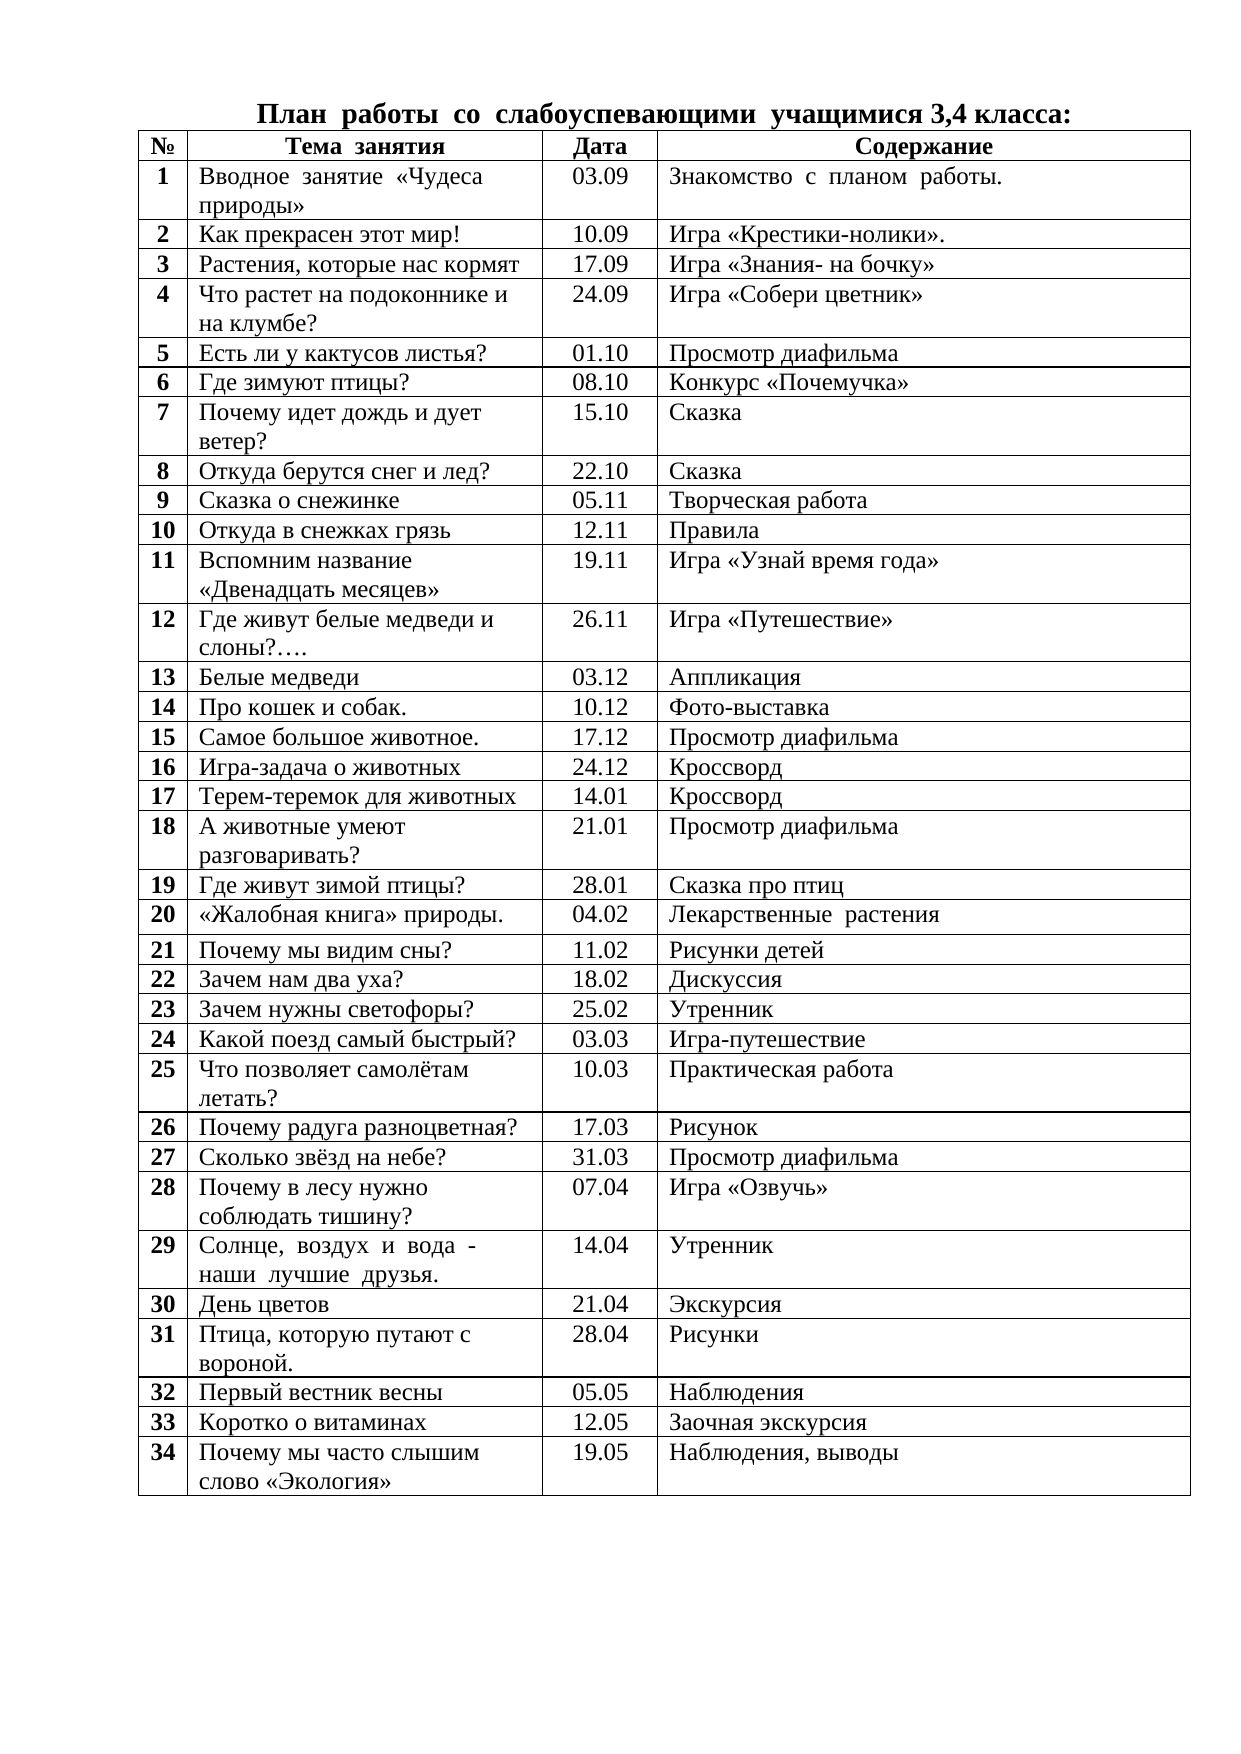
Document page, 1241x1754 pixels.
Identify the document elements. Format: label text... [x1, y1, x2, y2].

table_cell 18.02 [543, 965, 657, 993]
table_cell 33 [139, 1407, 187, 1436]
table_cell Практическая работа [658, 1054, 1190, 1111]
table_cell 13 [139, 662, 187, 691]
table_cell 31.03 [543, 1142, 657, 1171]
table_cell Вспомним название «Двенадцать месяцев» [188, 545, 542, 603]
table_cell 01.10 [543, 338, 657, 366]
table_cell Фото-выставка [658, 692, 1190, 721]
table_cell 3 [139, 249, 187, 278]
table_cell Дискуссия [658, 965, 1190, 993]
table_cell 24.09 [543, 279, 657, 337]
table_cell 16 [139, 752, 187, 780]
table_cell Игра-путешествие [658, 1024, 1190, 1053]
table_cell 9 [139, 486, 187, 514]
table_cell Что растет на подоконнике и на клумбе? [188, 279, 542, 337]
table_cell 28.01 [543, 870, 657, 898]
table_cell 25.02 [543, 994, 657, 1023]
table_cell 03.03 [543, 1024, 657, 1053]
table_cell Что позволяет самолётам летать? [188, 1054, 542, 1111]
table_cell Первый вестник весны [188, 1378, 542, 1406]
table_cell 17.09 [543, 249, 657, 278]
table_cell 11 [139, 545, 187, 603]
table_cell 10.12 [543, 692, 657, 721]
table_cell 19 [139, 870, 187, 898]
table_cell Наблюдения, выводы [658, 1437, 1190, 1494]
table_cell Наблюдения [658, 1378, 1190, 1406]
table_cell Кроссворд [658, 752, 1190, 780]
table_cell Сколько звёзд на небе? [188, 1142, 542, 1171]
table_cell 34 [139, 1437, 187, 1494]
table_cell Игра «Знания- на бочку» [658, 249, 1190, 278]
table_cell Просмотр диафильма [658, 338, 1190, 366]
table_cell 04.02 [543, 900, 657, 934]
table_cell Рисунок [658, 1113, 1190, 1141]
table_cell Сказка [658, 456, 1190, 484]
table_cell Конкурс «Почемучка» [658, 368, 1190, 396]
table_cell 26 [139, 1113, 187, 1141]
table_cell Утренник [658, 1231, 1190, 1288]
table_cell 28.04 [543, 1319, 657, 1376]
table_cell 24 [139, 1024, 187, 1053]
table_cell Солнце, воздух и вода - наши лучшие друзья. [188, 1231, 542, 1288]
table_cell Где живут белые медведи и слоны?…. [188, 604, 542, 661]
table_cell 24.12 [543, 752, 657, 780]
table_cell 11.02 [543, 935, 657, 963]
table_cell Какой поезд самый быстрый? [188, 1024, 542, 1053]
table_cell 15.10 [543, 397, 657, 455]
table_cell 29 [139, 1231, 187, 1288]
table_cell 32 [139, 1378, 187, 1406]
table_cell 18 [139, 811, 187, 869]
table_cell Экскурсия [658, 1289, 1190, 1318]
table_cell 17 [139, 781, 187, 810]
table_header Тема занятия [188, 131, 542, 160]
table_cell 1 [139, 161, 187, 218]
table_cell 2 [139, 220, 187, 248]
table_cell Почему мы часто слышим слово «Экология» [188, 1437, 542, 1494]
table_cell Знакомство с планом работы. [658, 161, 1190, 218]
table_cell Про кошек и собак. [188, 692, 542, 721]
text План работы со слабоуспевающими учащимися 3,4 класса: [177, 97, 1152, 130]
table_cell Правила [658, 515, 1190, 544]
table_cell Есть ли у кактусов листья? [188, 338, 542, 366]
table_cell 21.04 [543, 1289, 657, 1318]
table_cell 23 [139, 994, 187, 1023]
table_cell День цветов [188, 1289, 542, 1318]
table_cell А животные умеют разговаривать? [188, 811, 542, 869]
table_cell Белые медведи [188, 662, 542, 691]
table_header Дата [543, 131, 657, 160]
table_cell 05.05 [543, 1378, 657, 1406]
table_cell Вводное занятие «Чудеса природы» [188, 161, 542, 218]
table_cell Заочная экскурсия [658, 1407, 1190, 1436]
table_cell Как прекрасен этот мир! [188, 220, 542, 248]
table_cell 28 [139, 1172, 187, 1229]
table_cell 4 [139, 279, 187, 337]
table_cell 08.10 [543, 368, 657, 396]
table_cell Сказка [658, 397, 1190, 455]
table_cell 6 [139, 368, 187, 396]
table_cell 14.04 [543, 1231, 657, 1288]
table_cell Просмотр диафильма [658, 811, 1190, 869]
table_cell 31 [139, 1319, 187, 1376]
table_cell 15 [139, 722, 187, 751]
table_cell Откуда в снежках грязь [188, 515, 542, 544]
table_cell Почему в лесу нужно соблюдать тишину? [188, 1172, 542, 1229]
table_cell Откуда берутся снег и лед? [188, 456, 542, 484]
table_cell Где живут зимой птицы? [188, 870, 542, 898]
table_cell 22 [139, 965, 187, 993]
table_cell 8 [139, 456, 187, 484]
table_cell Сказка про птиц [658, 870, 1190, 898]
table_cell Сказка о снежинке [188, 486, 542, 514]
table_cell 5 [139, 338, 187, 366]
table_cell Рисунки детей [658, 935, 1190, 963]
table_cell Лекарственные растения [658, 900, 1190, 934]
table_cell 22.10 [543, 456, 657, 484]
table_cell 7 [139, 397, 187, 455]
table_cell 26.11 [543, 604, 657, 661]
table_cell 03.12 [543, 662, 657, 691]
table_cell 19.11 [543, 545, 657, 603]
table_cell Рисунки [658, 1319, 1190, 1376]
table_cell Игра «Озвучь» [658, 1172, 1190, 1229]
table_cell Игра «Путешествие» [658, 604, 1190, 661]
table_cell Игра «Собери цветник» [658, 279, 1190, 337]
table_header № [139, 131, 187, 160]
table_cell 12.05 [543, 1407, 657, 1436]
table_cell 19.05 [543, 1437, 657, 1494]
table_cell Почему мы видим сны? [188, 935, 542, 963]
table_cell Где зимуют птицы? [188, 368, 542, 396]
table_cell Кроссворд [658, 781, 1190, 810]
table_cell Игра «Крестики-нолики». [658, 220, 1190, 248]
table_cell 10.09 [543, 220, 657, 248]
table_cell 21.01 [543, 811, 657, 869]
table_cell 17.12 [543, 722, 657, 751]
table_cell Игра «Узнай время года» [658, 545, 1190, 603]
table_cell Аппликация [658, 662, 1190, 691]
table_cell Почему радуга разноцветная? [188, 1113, 542, 1141]
table_cell 14.01 [543, 781, 657, 810]
table_cell Просмотр диафильма [658, 1142, 1190, 1171]
table_cell 07.04 [543, 1172, 657, 1229]
table_cell Коротко о витаминах [188, 1407, 542, 1436]
table_cell Утренник [658, 994, 1190, 1023]
table_cell 30 [139, 1289, 187, 1318]
table_cell Самое большое животное. [188, 722, 542, 751]
table_cell Почему идет дождь и дует ветер? [188, 397, 542, 455]
table_cell Терем-теремок для животных [188, 781, 542, 810]
table_cell 25 [139, 1054, 187, 1111]
table_header Содержание [658, 131, 1190, 160]
table_cell 21 [139, 935, 187, 963]
table_cell 10 [139, 515, 187, 544]
table_cell 12.11 [543, 515, 657, 544]
table_cell «Жалобная книга» природы. [188, 900, 542, 934]
table_cell Зачем нужны светофоры? [188, 994, 542, 1023]
table_cell 05.11 [543, 486, 657, 514]
table_cell 17.03 [543, 1113, 657, 1141]
table_cell 14 [139, 692, 187, 721]
table_cell 12 [139, 604, 187, 661]
table_cell Просмотр диафильма [658, 722, 1190, 751]
table_cell Зачем нам два уха? [188, 965, 542, 993]
table_cell 27 [139, 1142, 187, 1171]
table_cell Растения, которые нас кормят [188, 249, 542, 278]
table_cell 03.09 [543, 161, 657, 218]
table_cell Творческая работа [658, 486, 1190, 514]
table_cell 20 [139, 900, 187, 934]
table_cell Птица, которую путают с вороной. [188, 1319, 542, 1376]
table_cell 10.03 [543, 1054, 657, 1111]
table_cell Игра-задача о животных [188, 752, 542, 780]
